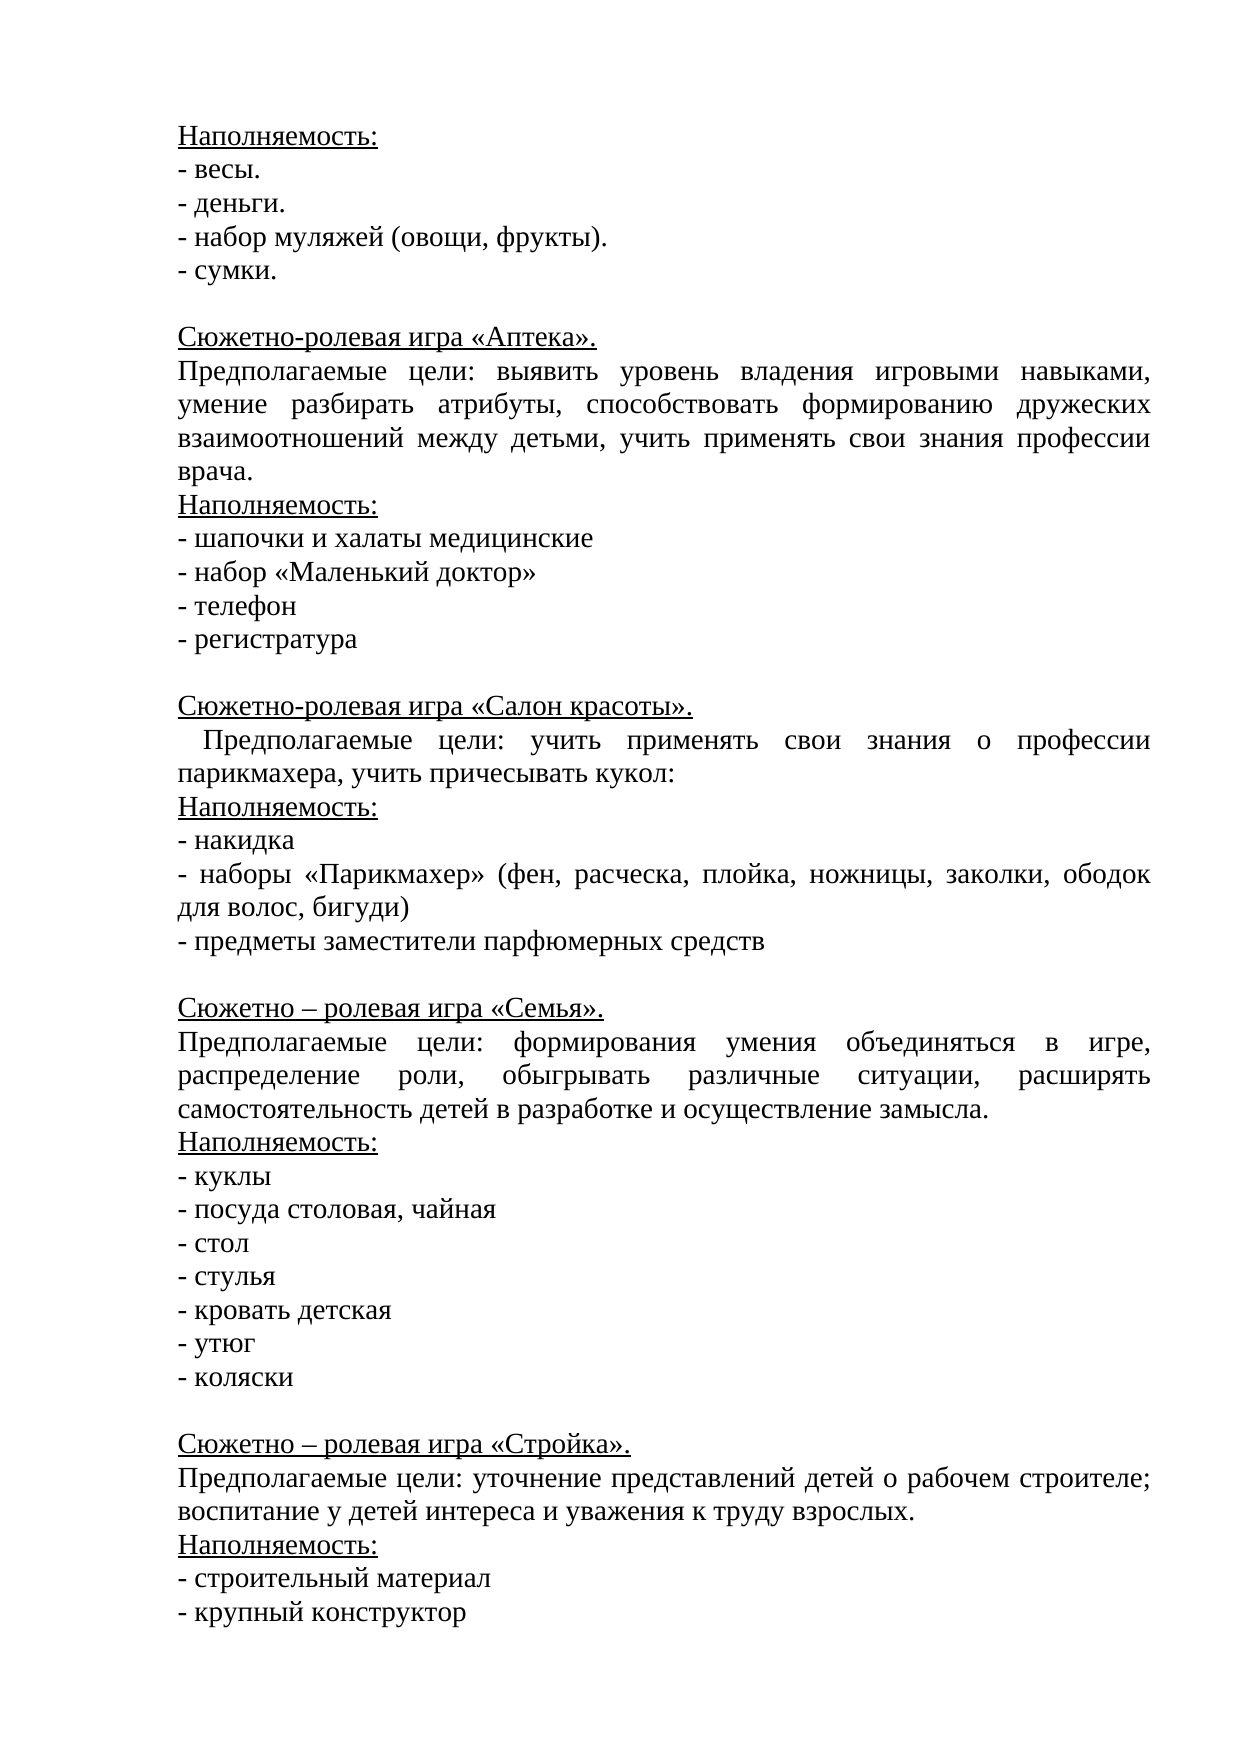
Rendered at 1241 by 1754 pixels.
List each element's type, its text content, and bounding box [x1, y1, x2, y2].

text - шапочки и халаты медицинские [177, 521, 1152, 554]
text Сюжетно-ролевая игра «Салон красоты». [177, 688, 1152, 722]
text - кровать детская [177, 1292, 1152, 1326]
text Наполняемость: [177, 118, 1152, 152]
text Наполняемость: [177, 789, 1152, 822]
text Сюжетно – ролевая игра «Стройка». [177, 1426, 1152, 1460]
text Наполняемость: [177, 487, 1152, 521]
text - регистратура [177, 621, 1152, 655]
text - весы. [177, 152, 1152, 185]
text Предполагаемые цели: учить применять свои знания о профессии парикмахера, учить причесывать кукол: [177, 722, 1152, 789]
text Предполагаемые цели: выявить уровень владения игровыми навыками, умение разбирать атрибуты, способствовать формированию дружеских взаимоотношений между детьми, учить применять свои знания профессии врача. [177, 353, 1152, 487]
text - посуда столовая, чайная [177, 1191, 1152, 1225]
text - строительный материал [177, 1560, 1152, 1594]
text - утюг [177, 1326, 1152, 1359]
text - предметы заместители парфюмерных средств [177, 923, 1152, 957]
text Наполняемость: [177, 1527, 1152, 1560]
text - сумки. [177, 252, 1152, 286]
text - стулья [177, 1258, 1152, 1292]
text - коляски [177, 1359, 1152, 1393]
text Сюжетно – ролевая игра «Семья». [177, 990, 1152, 1024]
text Предполагаемые цели: формирования умения объединяться в игре, распределение роли, обыгрывать различные ситуации, расширять самостоятельность детей в разработке и осуществление замысла. [177, 1024, 1152, 1124]
text - наборы «Парикмахер» (фен, расческа, плойка, ножницы, заколки, ободок для волос, бигуди) [177, 856, 1152, 923]
text Сюжетно-ролевая игра «Аптека». [177, 319, 1152, 353]
text Наполняемость: [177, 1124, 1152, 1158]
text - деньги. [177, 185, 1152, 219]
text Предполагаемые цели: уточнение представлений детей о рабочем строителе; воспитание у детей интереса и уважения к труду взрослых. [177, 1460, 1152, 1527]
text - набор «Маленький доктор» [177, 554, 1152, 588]
text - стол [177, 1225, 1152, 1258]
text - накидка [177, 822, 1152, 856]
text - куклы [177, 1158, 1152, 1191]
text - набор муляжей (овощи, фрукты). [177, 219, 1152, 252]
text - крупный конструктор [177, 1594, 1152, 1627]
text - телефон [177, 588, 1152, 621]
